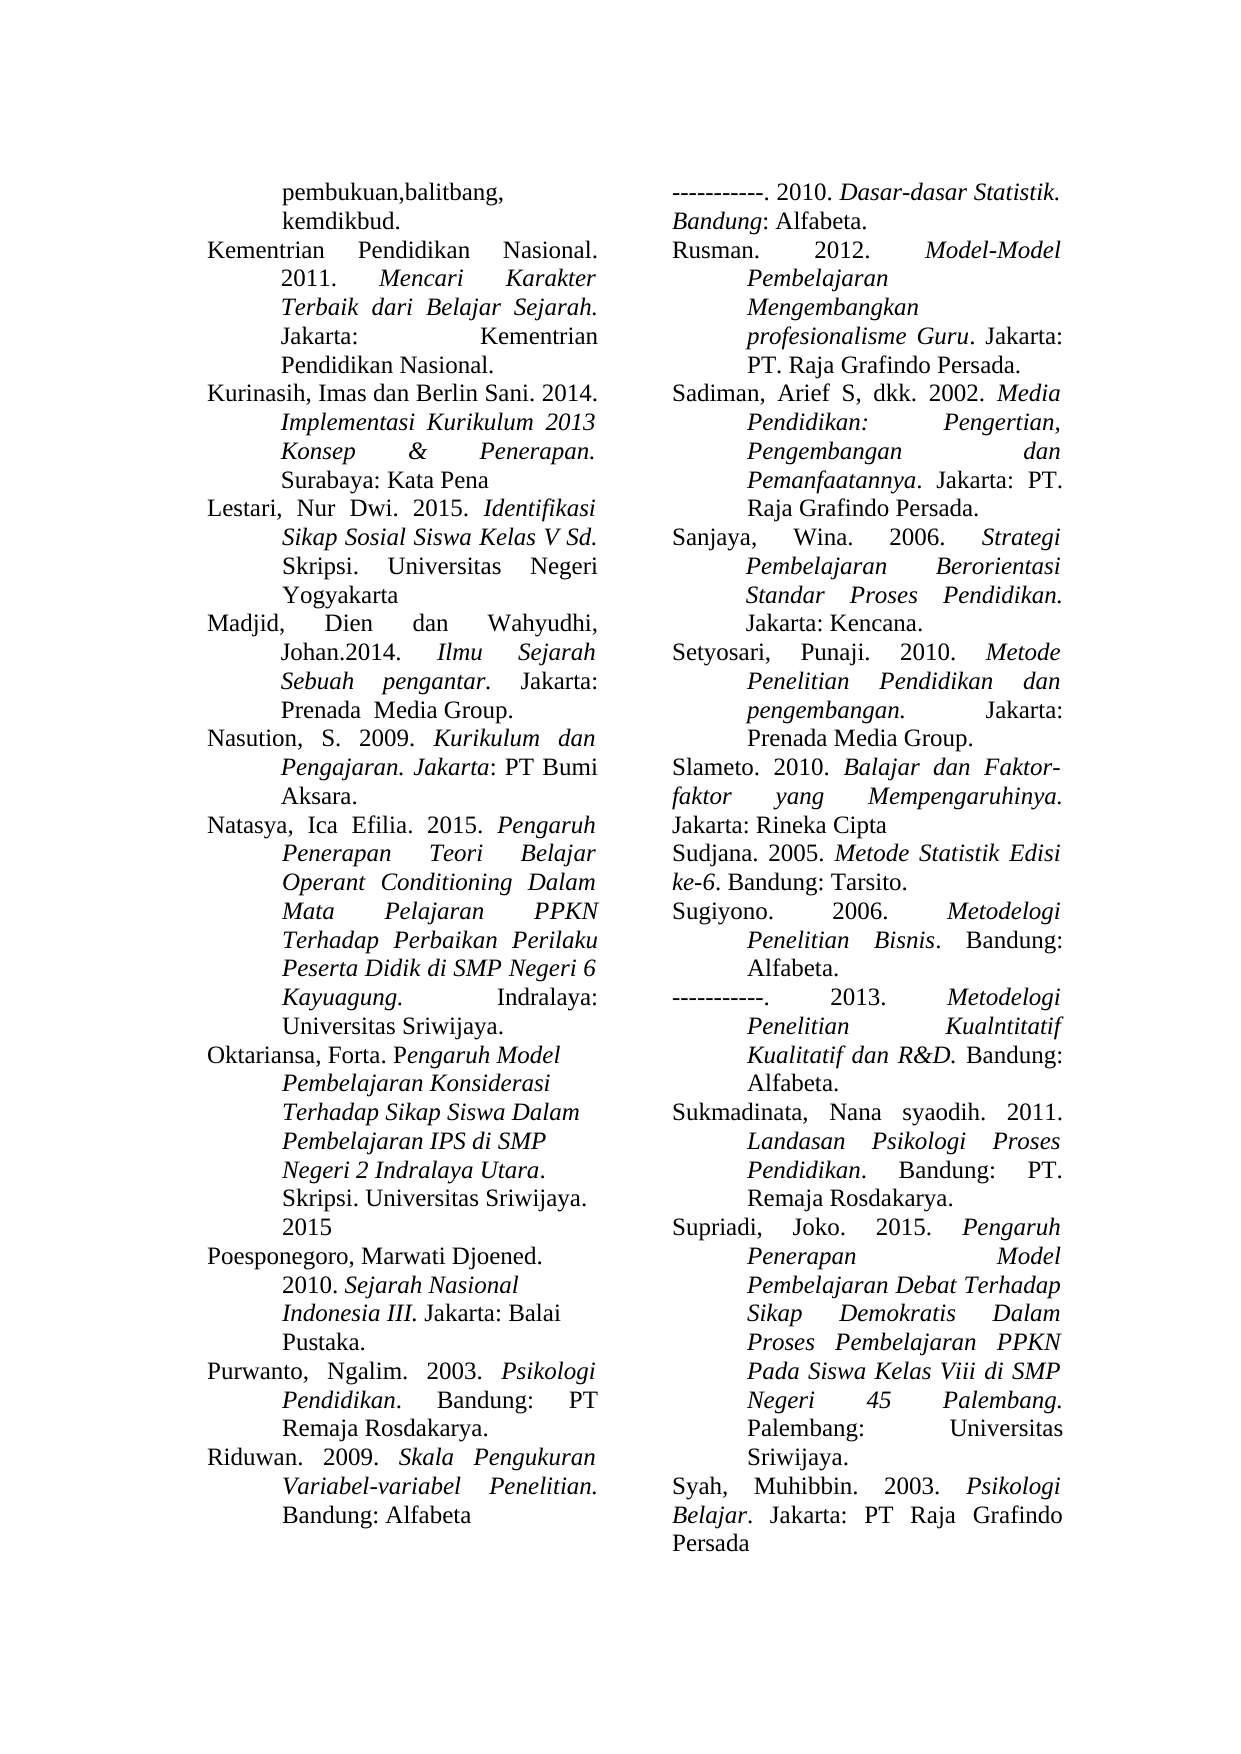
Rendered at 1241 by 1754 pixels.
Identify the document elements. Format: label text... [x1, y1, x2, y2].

text Supriadi, Joko. 2015. Pengaruh Penerapan Model Pembelajaran Debat Terhadap Sikap Demokratis Dalam Proses Pembelajaran PPKN Pada Siswa Kelas Viii di SMP Negeri 45 Palembang. Palembang: Universitas Sriwijaya. [672, 1212, 1063, 1471]
text Kemendibud. 2014. Buku siswa SMA Sejarah Indonesia kelas X semester 2. Jakarta: Pusat kurikulum dan pembukuan,balitbang, kemdikbud. [207, 177, 598, 235]
text Riduwan. 2009. Skala Pengukuran Variabel-variabel Penelitian. Bandung: Alfabeta [207, 1442, 598, 1528]
text Syah, Muhibbin. 2003. Psikologi Belajar. Jakarta: PT Raja Grafindo Persada [672, 1471, 1063, 1557]
text Lestari, Nur Dwi. 2015. Identifikasi Sikap Sosial Siswa Kelas V Sd. Skripsi. Universitas Negeri Yogyakarta [207, 493, 598, 608]
text Oktariansa, Forta. Pengaruh Model Pembelajaran Konsiderasi Terhadap Sikap Siswa Dalam Pembelajaran IPS di SMP Negeri 2 Indralaya Utara. Skripsi. Universitas Sriwijaya. 2015 [207, 1040, 598, 1241]
text Setyosari, Punaji. 2010. Metode Penelitian Pendidikan dan pengembangan. Jakarta: Prenada Media Group. [672, 637, 1063, 752]
text Purwanto, Ngalim. 2003. Psikologi Pendidikan. Bandung: PT Remaja Rosdakarya. [207, 1356, 598, 1442]
text Slameto. 2010. Balajar dan Faktor-faktor yang Mempengaruhinya. Jakarta: Rineka Cipta [672, 752, 1063, 838]
text -----------. 2013. Metodelogi Penelitian Kualntitatif Kualitatif dan R&D. Bandung: Alfabeta. [672, 982, 1063, 1097]
text Kurinasih, Imas dan Berlin Sani. 2014. Implementasi Kurikulum 2013 Konsep & Penerapan. Surabaya: Kata Pena [207, 378, 598, 493]
text Poesponegoro, Marwati Djoened. 2010. Sejarah Nasional Indonesia III. Jakarta: Balai Pustaka. [207, 1241, 598, 1356]
text Madjid, Dien dan Wahyudhi, Johan.2014. Ilmu Sejarah Sebuah pengantar. Jakarta: Prenada Media Group. [207, 608, 598, 723]
text Rusman. 2012. Model-Model Pembelajaran Mengembangkan profesionalisme Guru. Jakarta: PT. Raja Grafindo Persada. [672, 235, 1063, 378]
text Natasya, Ica Efilia. 2015. Pengaruh Penerapan Teori Belajar Operant Conditioning Dalam Mata Pelajaran PPKN Terhadap Perbaikan Perilaku Peserta Didik di SMP Negeri 6 Kayuagung. Indralaya: Universitas Sriwijaya. [207, 810, 598, 1040]
text Sugiyono. 2006. Metodelogi Penelitian Bisnis. Bandung: Alfabeta. [672, 896, 1063, 982]
text -----------. 2010. Dasar-dasar Statistik. Bandung: Alfabeta. [672, 177, 1063, 235]
text Sadiman, Arief S, dkk. 2002. Media Pendidikan: Pengertian, Pengembangan dan Pemanfaatannya. Jakarta: PT. Raja Grafindo Persada. [672, 378, 1063, 522]
text Sukmadinata, Nana syaodih. 2011. Landasan Psikologi Proses Pendidikan. Bandung: PT. Remaja Rosdakarya. [672, 1097, 1063, 1212]
text Nasution, S. 2009. Kurikulum dan Pengajaran. Jakarta: PT Bumi Aksara. [207, 723, 598, 810]
text Sanjaya, Wina. 2006. Strategi Pembelajaran Berorientasi Standar Proses Pendidikan. Jakarta: Kencana. [672, 522, 1063, 637]
text Kementrian Pendidikan Nasional. 2011. Mencari Karakter Terbaik dari Belajar Sejarah. Jakarta: Kementrian Pendidikan Nasional. [207, 235, 598, 378]
text Sudjana. 2005. Metode Statistik Edisi ke-6. Bandung: Tarsito. [672, 838, 1063, 896]
